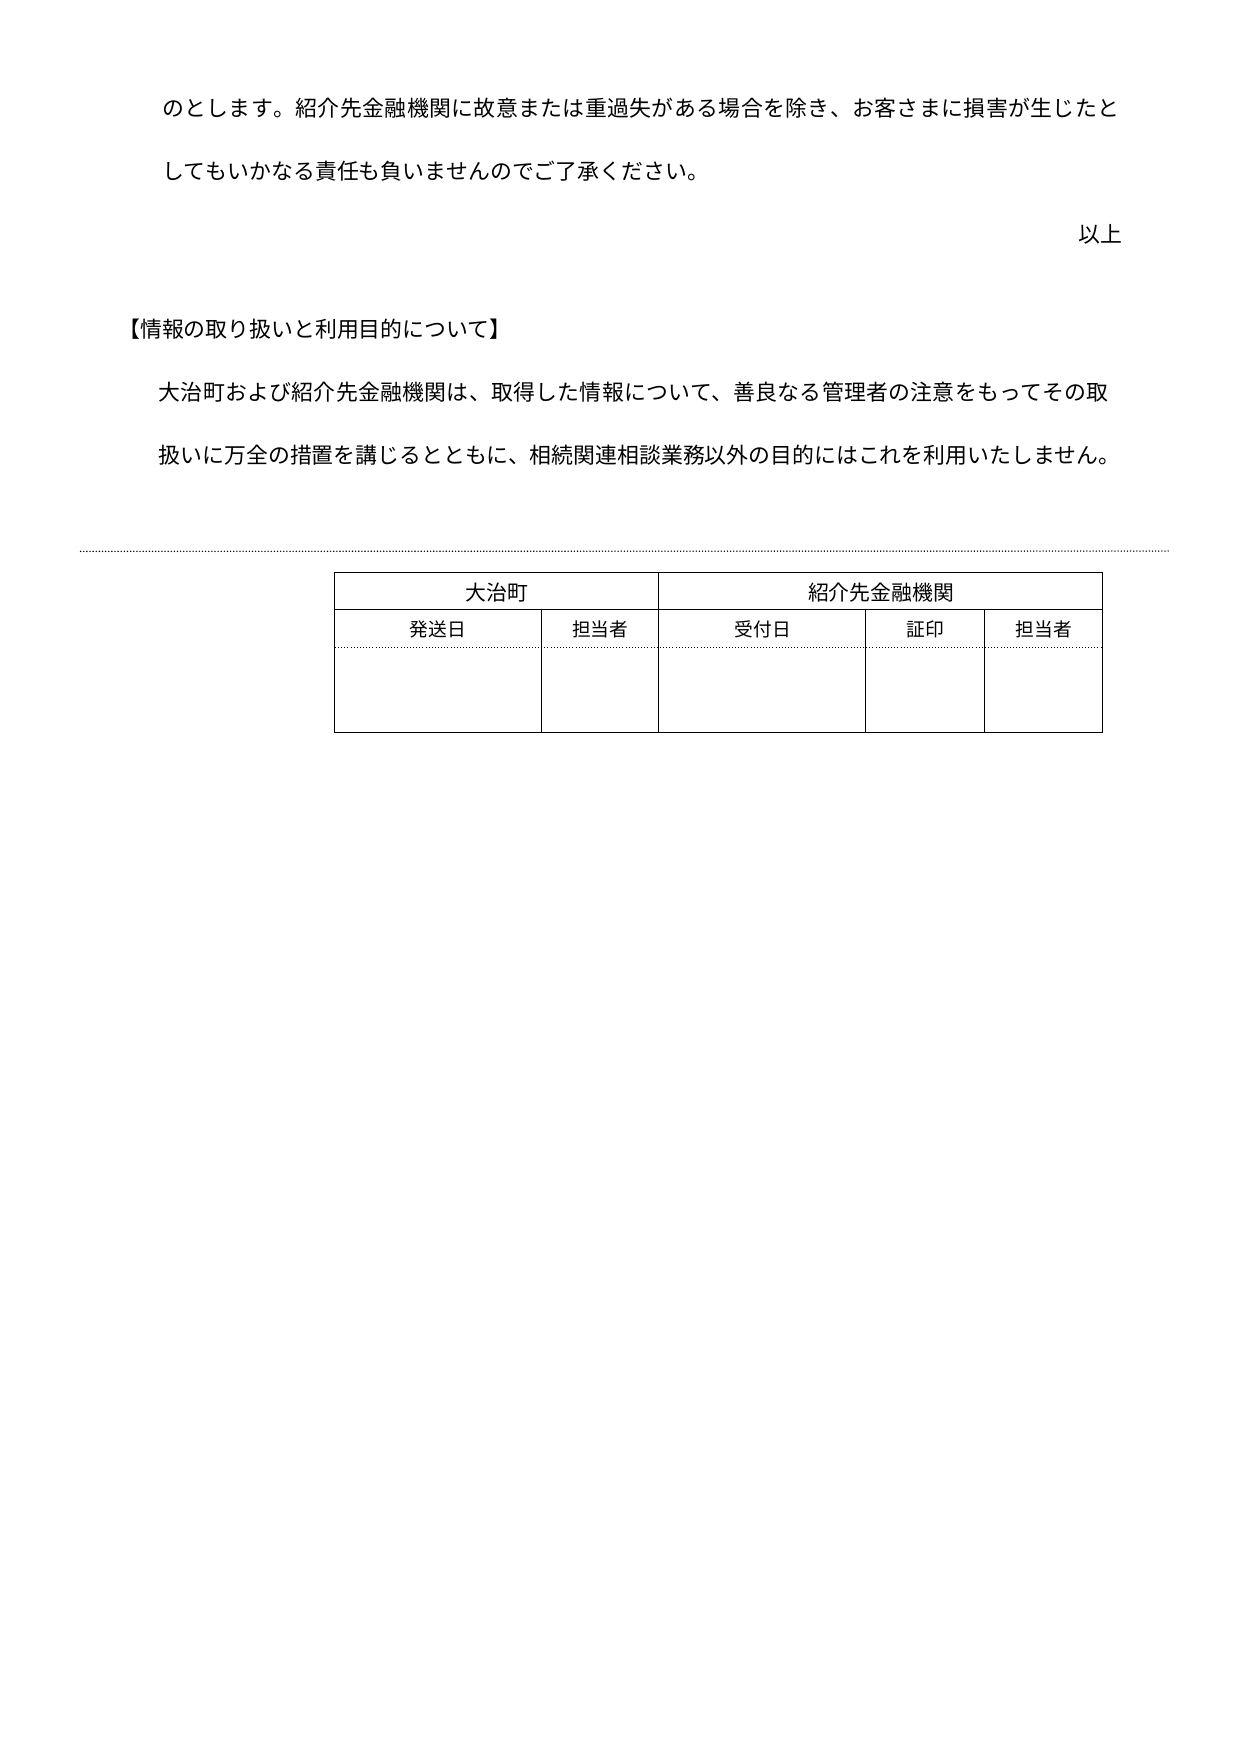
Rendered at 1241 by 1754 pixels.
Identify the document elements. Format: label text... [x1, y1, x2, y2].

table_cell [659, 647, 865, 732]
table_cell [985, 647, 1102, 732]
text 【情報の取り扱いと利用目的について】 [118, 296, 1130, 359]
table_header 大治町 [335, 573, 658, 609]
table_cell 担当者 [985, 610, 1102, 647]
table_cell 発送日 [335, 610, 541, 647]
table_cell [866, 647, 984, 732]
table_header 紹介先金融機関 [659, 573, 1102, 609]
table_cell [542, 647, 658, 732]
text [118, 75, 1122, 201]
table_cell [335, 647, 541, 732]
table_cell 担当者 [542, 610, 658, 647]
table_cell 受付日 [659, 610, 865, 647]
text 以上 [118, 201, 1122, 264]
table_cell 証印 [866, 610, 984, 647]
text 大治町および紹介先金融機関は、取得した情報について、善良なる管理者の注意をもってその取扱いに万全の措置を講じるとともに、相続関連相談業務以外の目的にはこれを利用いたしません。 [158, 359, 1111, 486]
